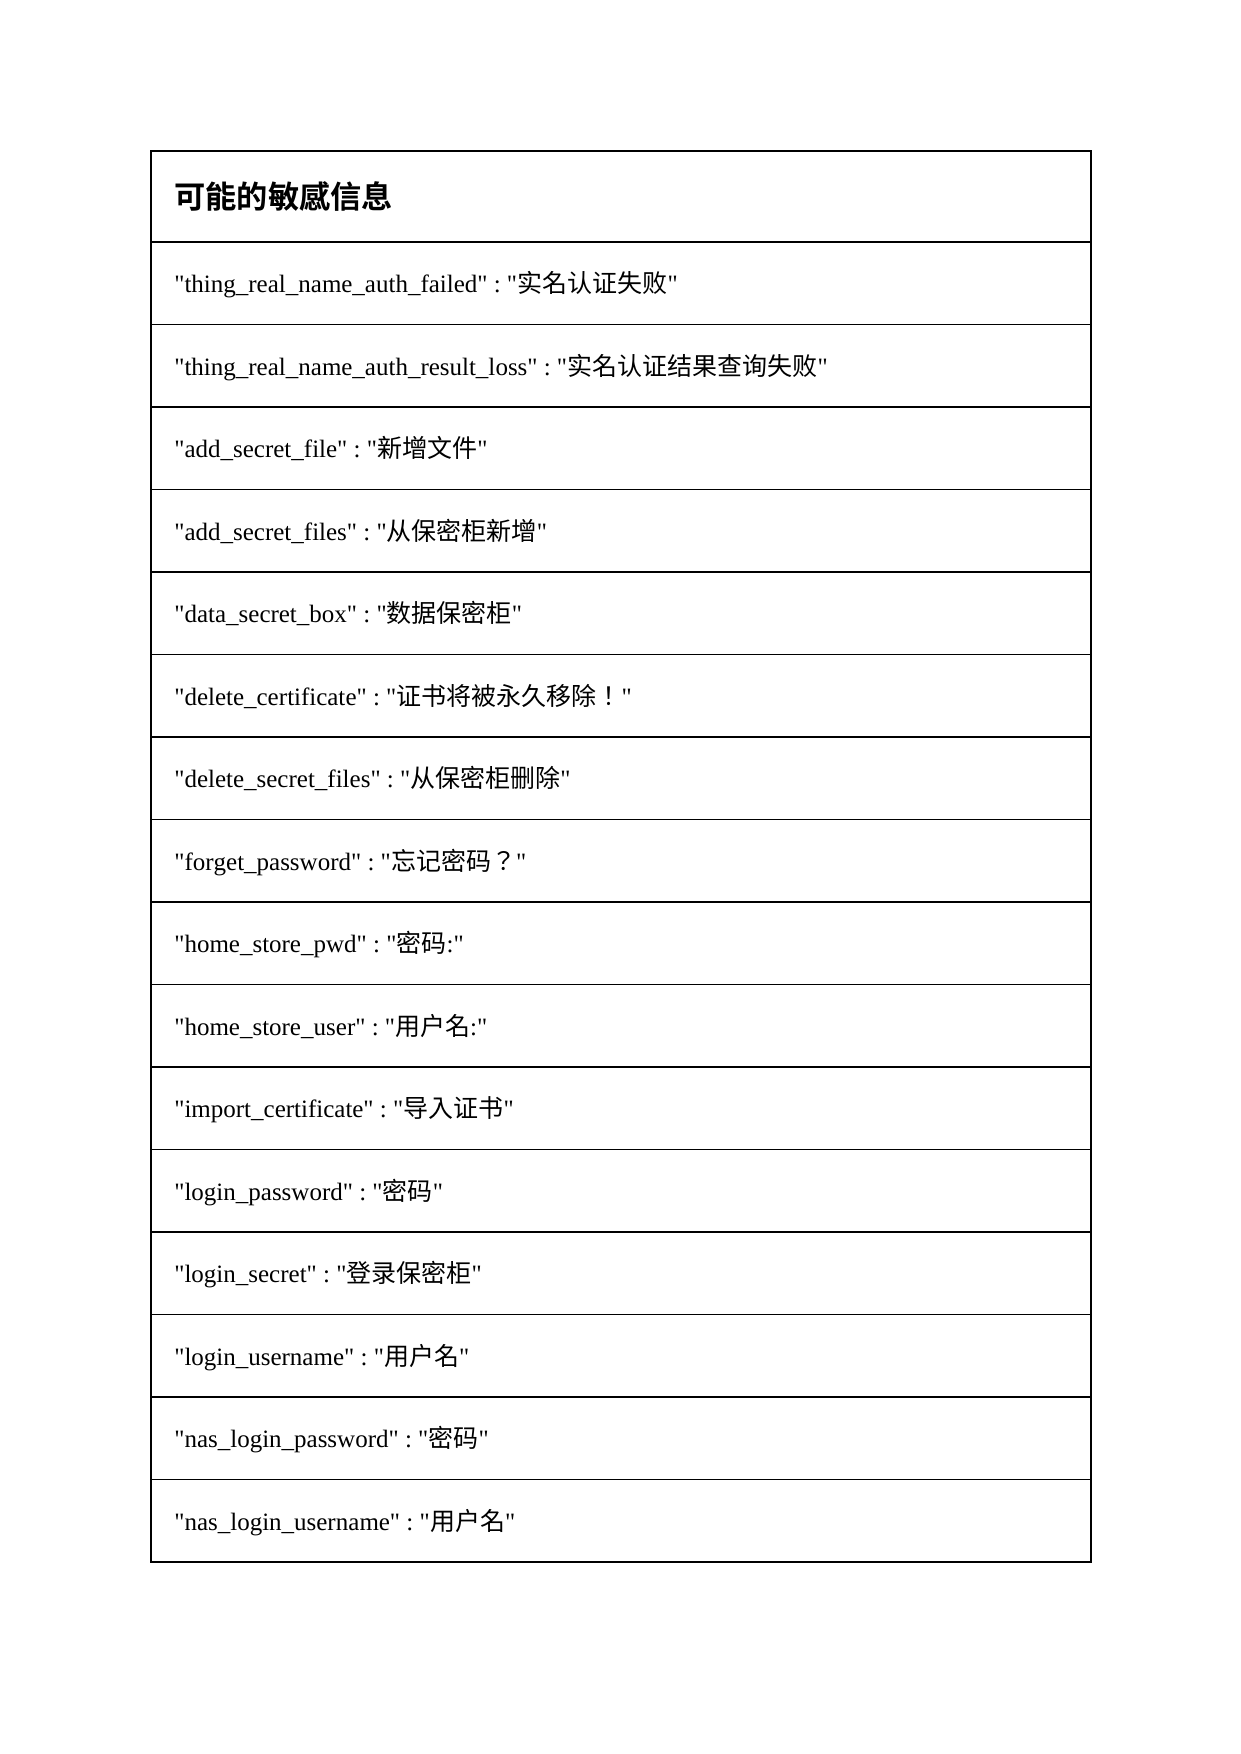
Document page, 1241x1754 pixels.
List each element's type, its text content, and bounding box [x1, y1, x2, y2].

table_cell "nas_login_username" : "用户名" [152, 1480, 1090, 1561]
table_cell "login_password" : "密码" [152, 1150, 1090, 1231]
table_cell "add_secret_file" : "新增文件" [152, 408, 1090, 488]
table_cell "thing_real_name_auth_failed" : "实名认证失败" [152, 243, 1090, 323]
table_cell "delete_secret_files" : "从保密柜删除" [152, 738, 1090, 818]
table_cell "login_secret" : "登录保密柜" [152, 1233, 1090, 1313]
table_cell "data_secret_box" : "数据保密柜" [152, 573, 1090, 653]
table_cell "home_store_pwd" : "密码:" [152, 903, 1090, 983]
table_header 可能的敏感信息 [152, 152, 1090, 241]
table_cell "forget_password" : "忘记密码？" [152, 820, 1090, 901]
table_cell "import_certificate" : "导入证书" [152, 1068, 1090, 1148]
table_cell "login_username" : "用户名" [152, 1315, 1090, 1396]
table_cell "delete_certificate" : "证书将被永久移除！" [152, 655, 1090, 736]
table_cell "add_secret_files" : "从保密柜新增" [152, 490, 1090, 571]
table_cell "thing_real_name_auth_result_loss" : "实名认证结果查询失败" [152, 325, 1090, 406]
table_cell "nas_login_password" : "密码" [152, 1398, 1090, 1478]
table_cell "home_store_user" : "用户名:" [152, 985, 1090, 1066]
